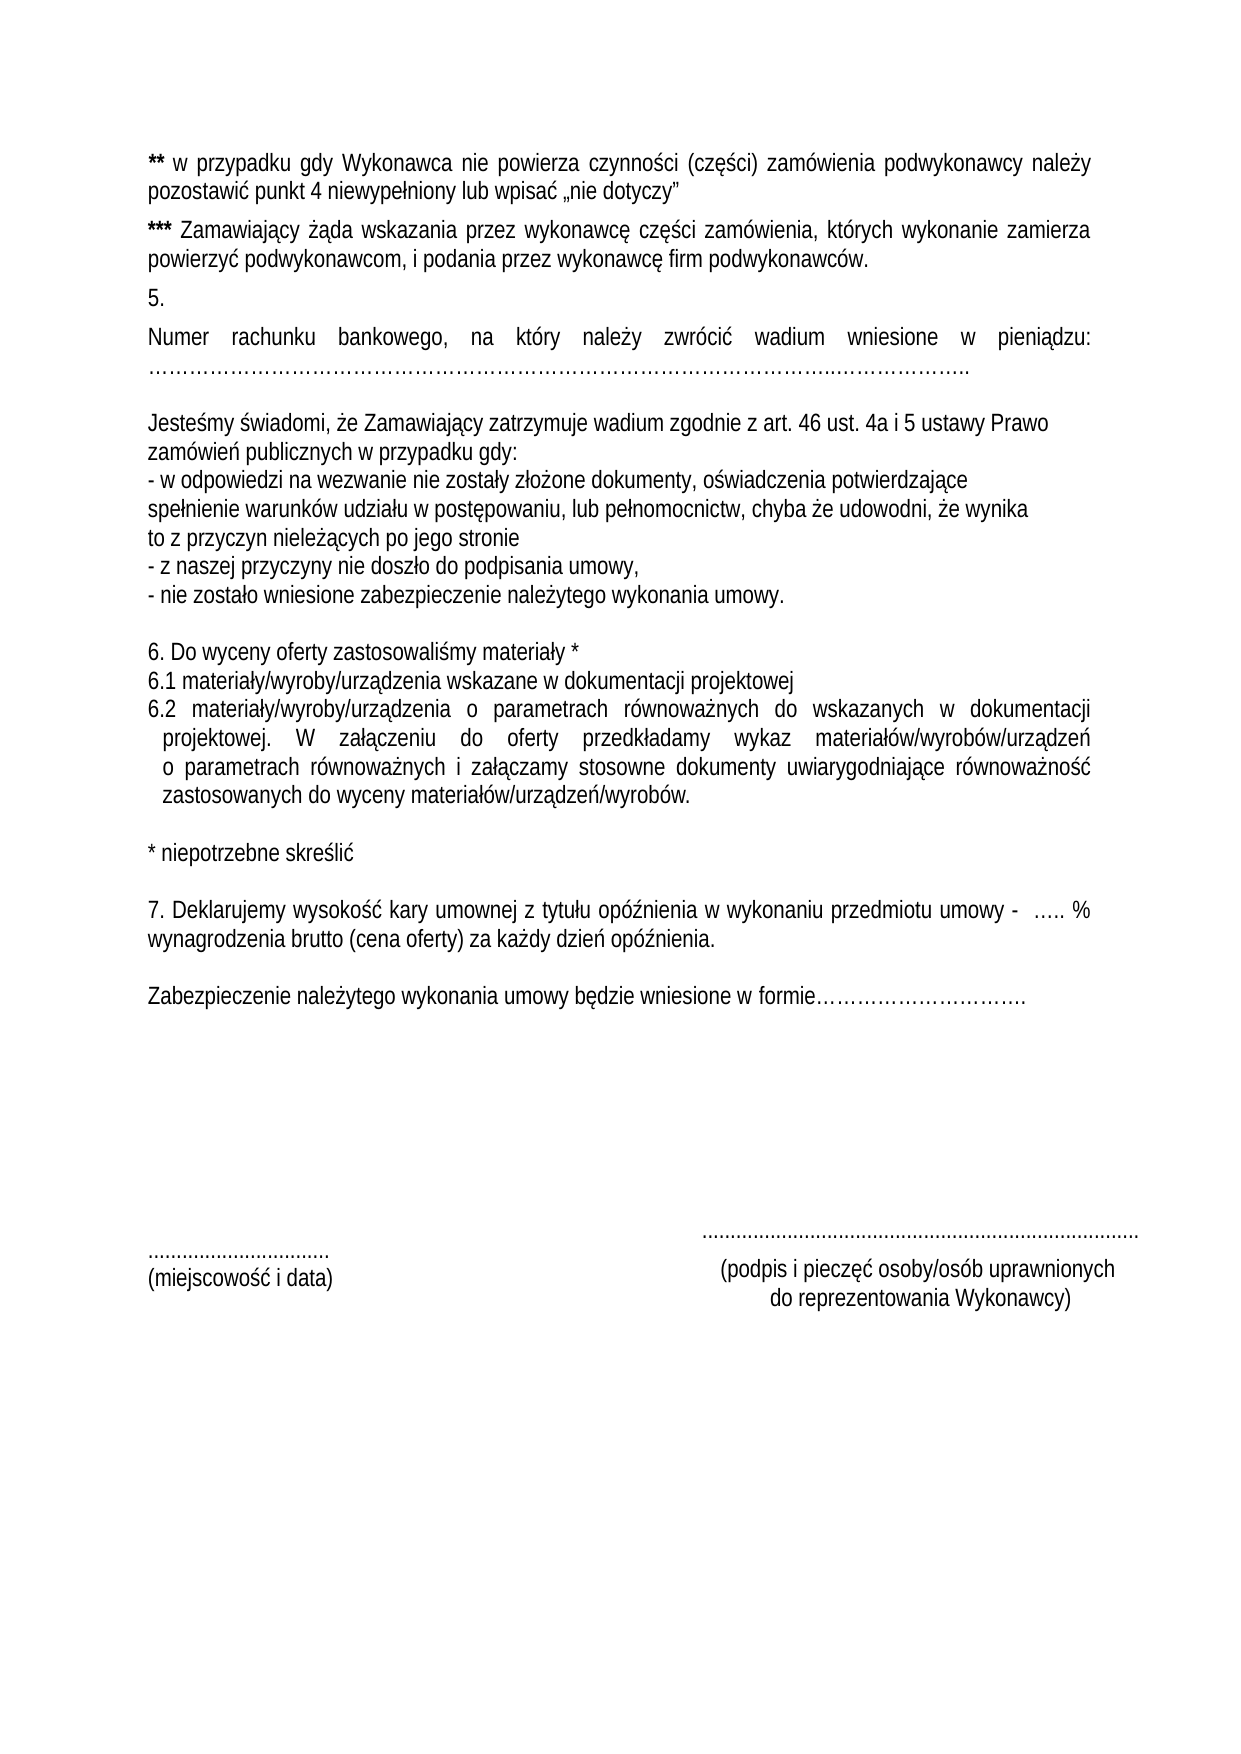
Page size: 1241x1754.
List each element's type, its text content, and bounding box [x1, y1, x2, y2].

text 6.2 materiały/wyroby/urządzenia o parametrach równoważnych do wskazanych w dokumentacji projektowej. W załączeniu do oferty przedkładamy wykaz materiałów/wyrobów/urządzeń o parametrach równoważnych i załączamy stosowne dokumenty uwiarygodniające równoważność zastosowanych do wyceny materiałów/urządzeń/wyrobów. [148, 694, 1093, 809]
text 6.1 materiały/wyroby/urządzenia wskazane w dokumentacji projektowej [148, 666, 1093, 694]
text - z naszej przyczyny nie doszło do podpisania umowy, [148, 551, 1093, 580]
text Jesteśmy świadomi, że Zamawiający zatrzymuje wadium zgodnie z art. 46 ust. 4a i 5 ustawy Prawo [148, 408, 1093, 437]
text 5. [148, 283, 1093, 312]
text * niepotrzebne skreślić [148, 838, 1093, 866]
table_header ............................................................................. (podpis i pieczęć osoby/osób uprawnionych do reprezentowania Wykonawcy) [594, 1205, 1240, 1322]
text - nie zostało wniesione zabezpieczenie należytego wykonania umowy. [148, 580, 1093, 608]
text - w odpowiedzi na wezwanie nie zostały złożone dokumenty, oświadczenia potwierdzające [148, 465, 1093, 494]
text *** Zamawiający żąda wskazania przez wykonawcę części zamówienia, których wykonanie zamierza powierzyć podwykonawcom, i podania przez wykonawcę firm podwykonawców. [148, 215, 1093, 273]
text spełnienie warunków udziału w postępowaniu, lub pełnomocnictw, chyba że udowodni, że wynika [148, 494, 1093, 523]
table_header ................................ (miejscowość i data) [148, 1205, 594, 1322]
text zamówień publicznych w przypadku gdy: [148, 437, 1093, 465]
text to z przyczyn nieleżących po jego stronie [148, 523, 1093, 551]
text ** w przypadku gdy Wykonawca nie powierza czynności (części) zamówienia podwykonawcy należy pozostawić punkt 4 niewypełniony lub wpisać „nie dotyczy” [148, 148, 1093, 205]
text 7. Deklarujemy wysokość kary umownej z tytułu opóźnienia w wykonaniu przedmiotu umowy - ….. % wynagrodzenia brutto (cena oferty) za każdy dzień opóźnienia. [148, 895, 1093, 952]
text Numer rachunku bankowego, na który należy zwrócić wadium wniesione w pieniądzu: ………………………………………………………………………………………..……………….. [148, 322, 1093, 379]
text 6. Do wyceny oferty zastosowaliśmy materiały * [148, 637, 1093, 666]
text Zabezpieczenie należytego wykonania umowy będzie wniesione w formie…………………………. [148, 981, 1093, 1009]
